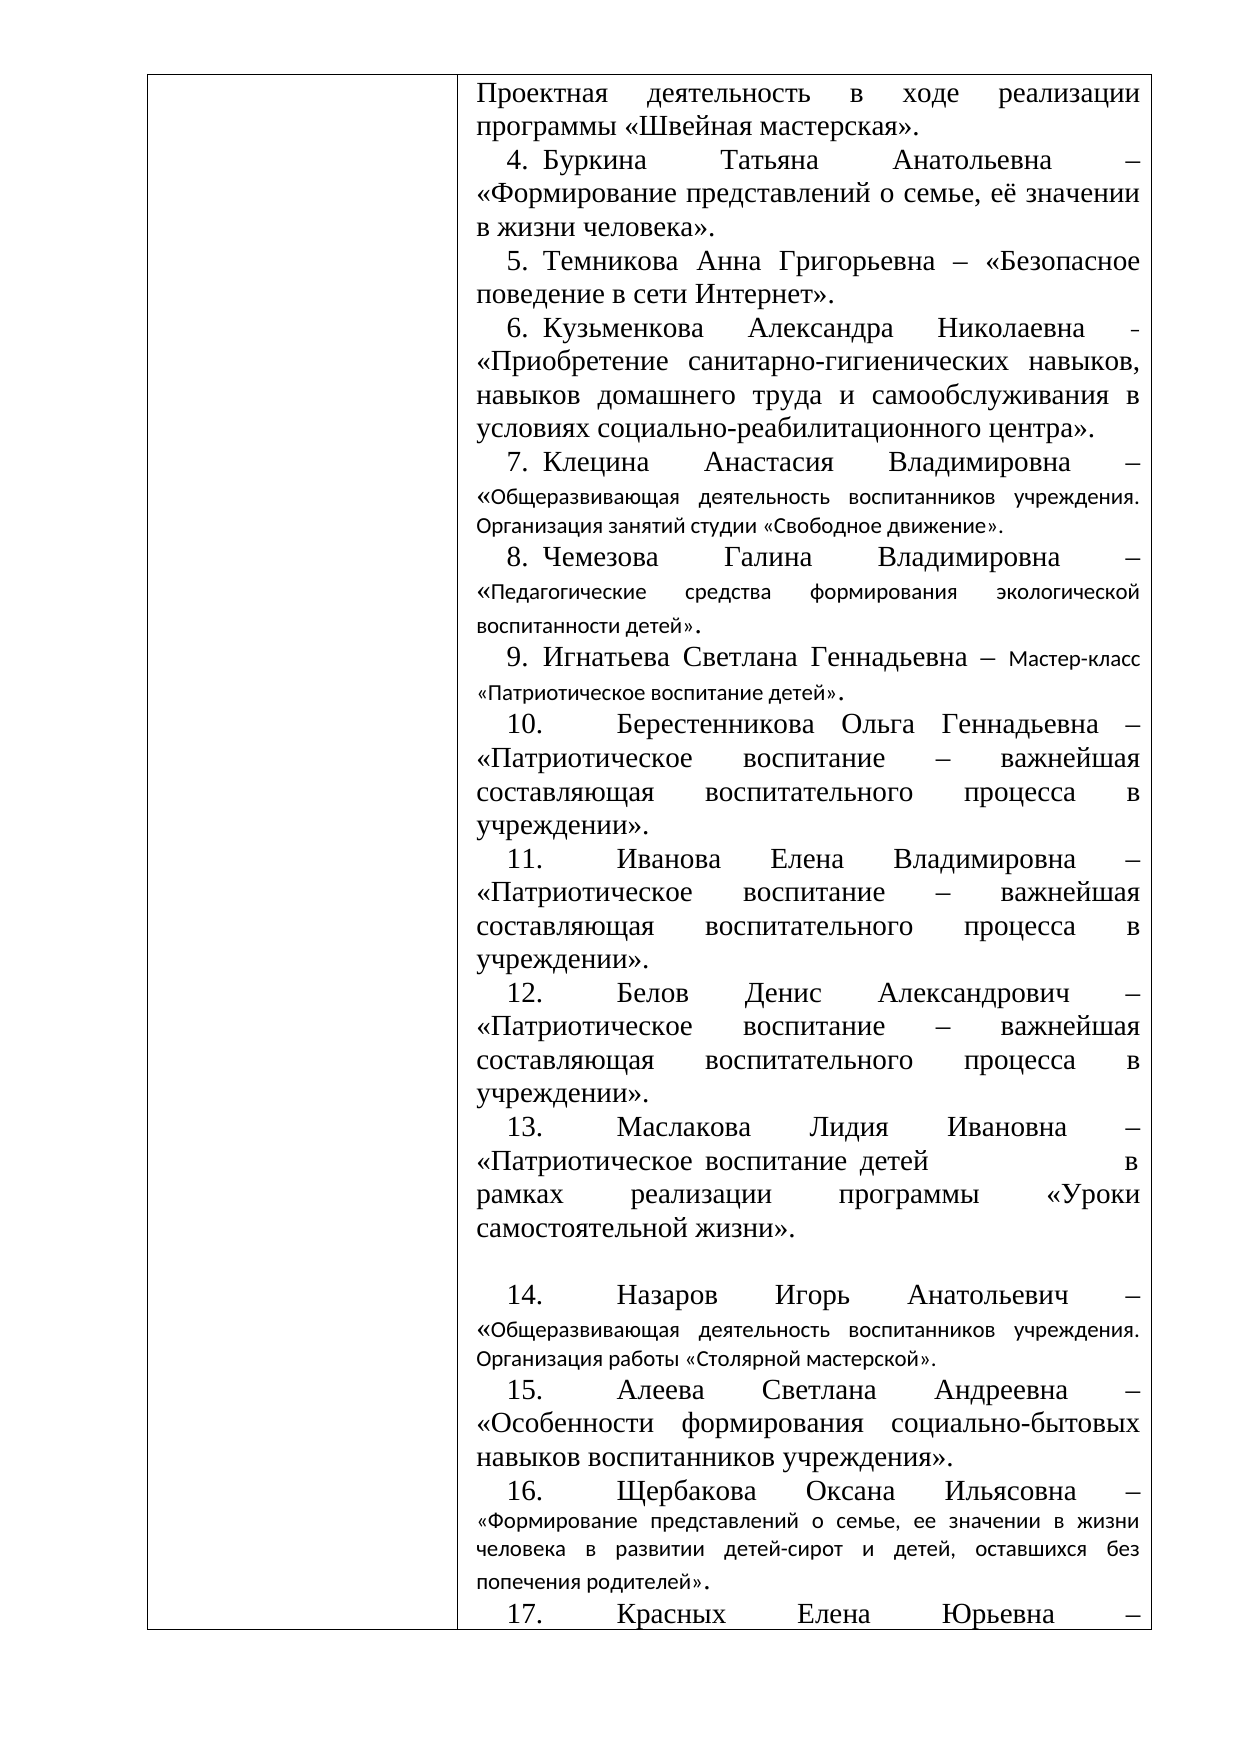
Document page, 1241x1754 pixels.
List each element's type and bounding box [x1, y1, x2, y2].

table_cell [458, 75, 1151, 1629]
table_cell [148, 75, 457, 1629]
